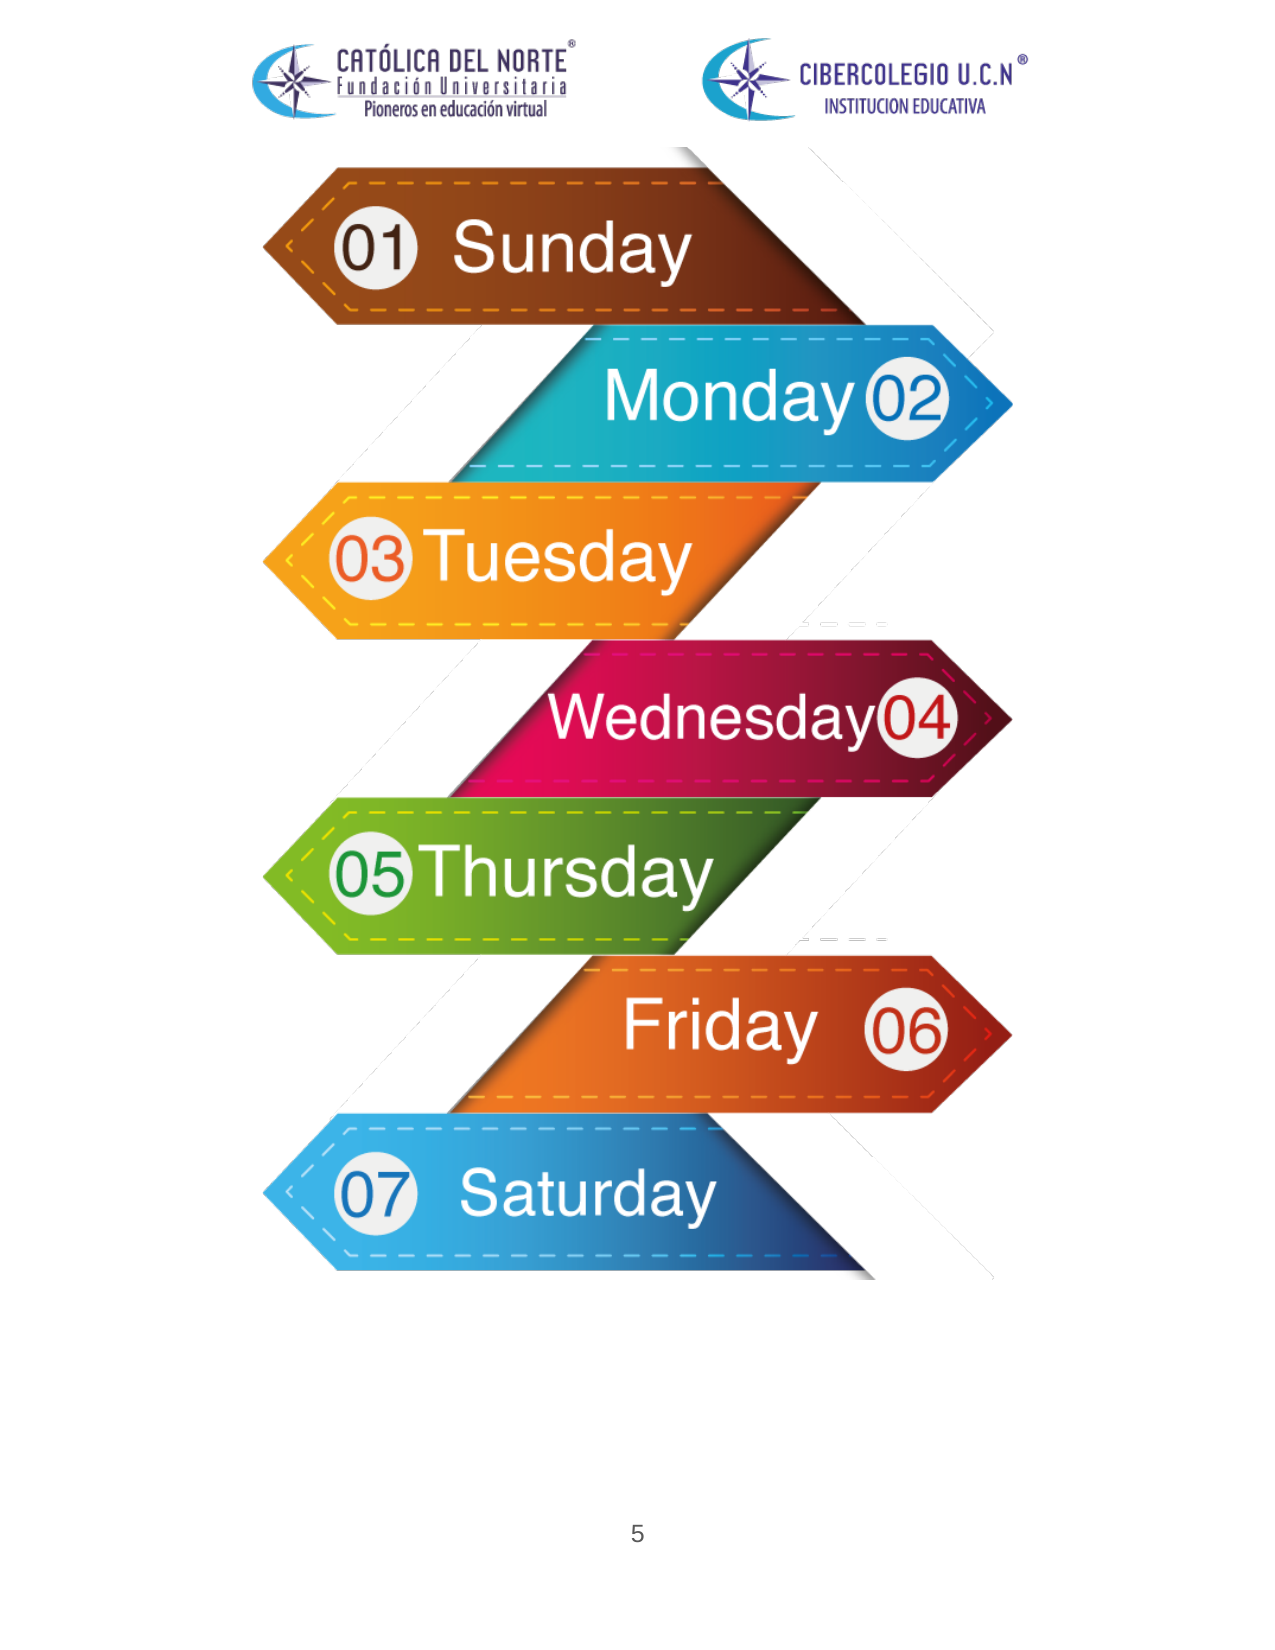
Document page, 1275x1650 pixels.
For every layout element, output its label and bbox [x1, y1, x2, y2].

picture [672, 25, 1057, 133]
picture [262, 147, 1013, 1280]
picture [212, 22, 615, 135]
